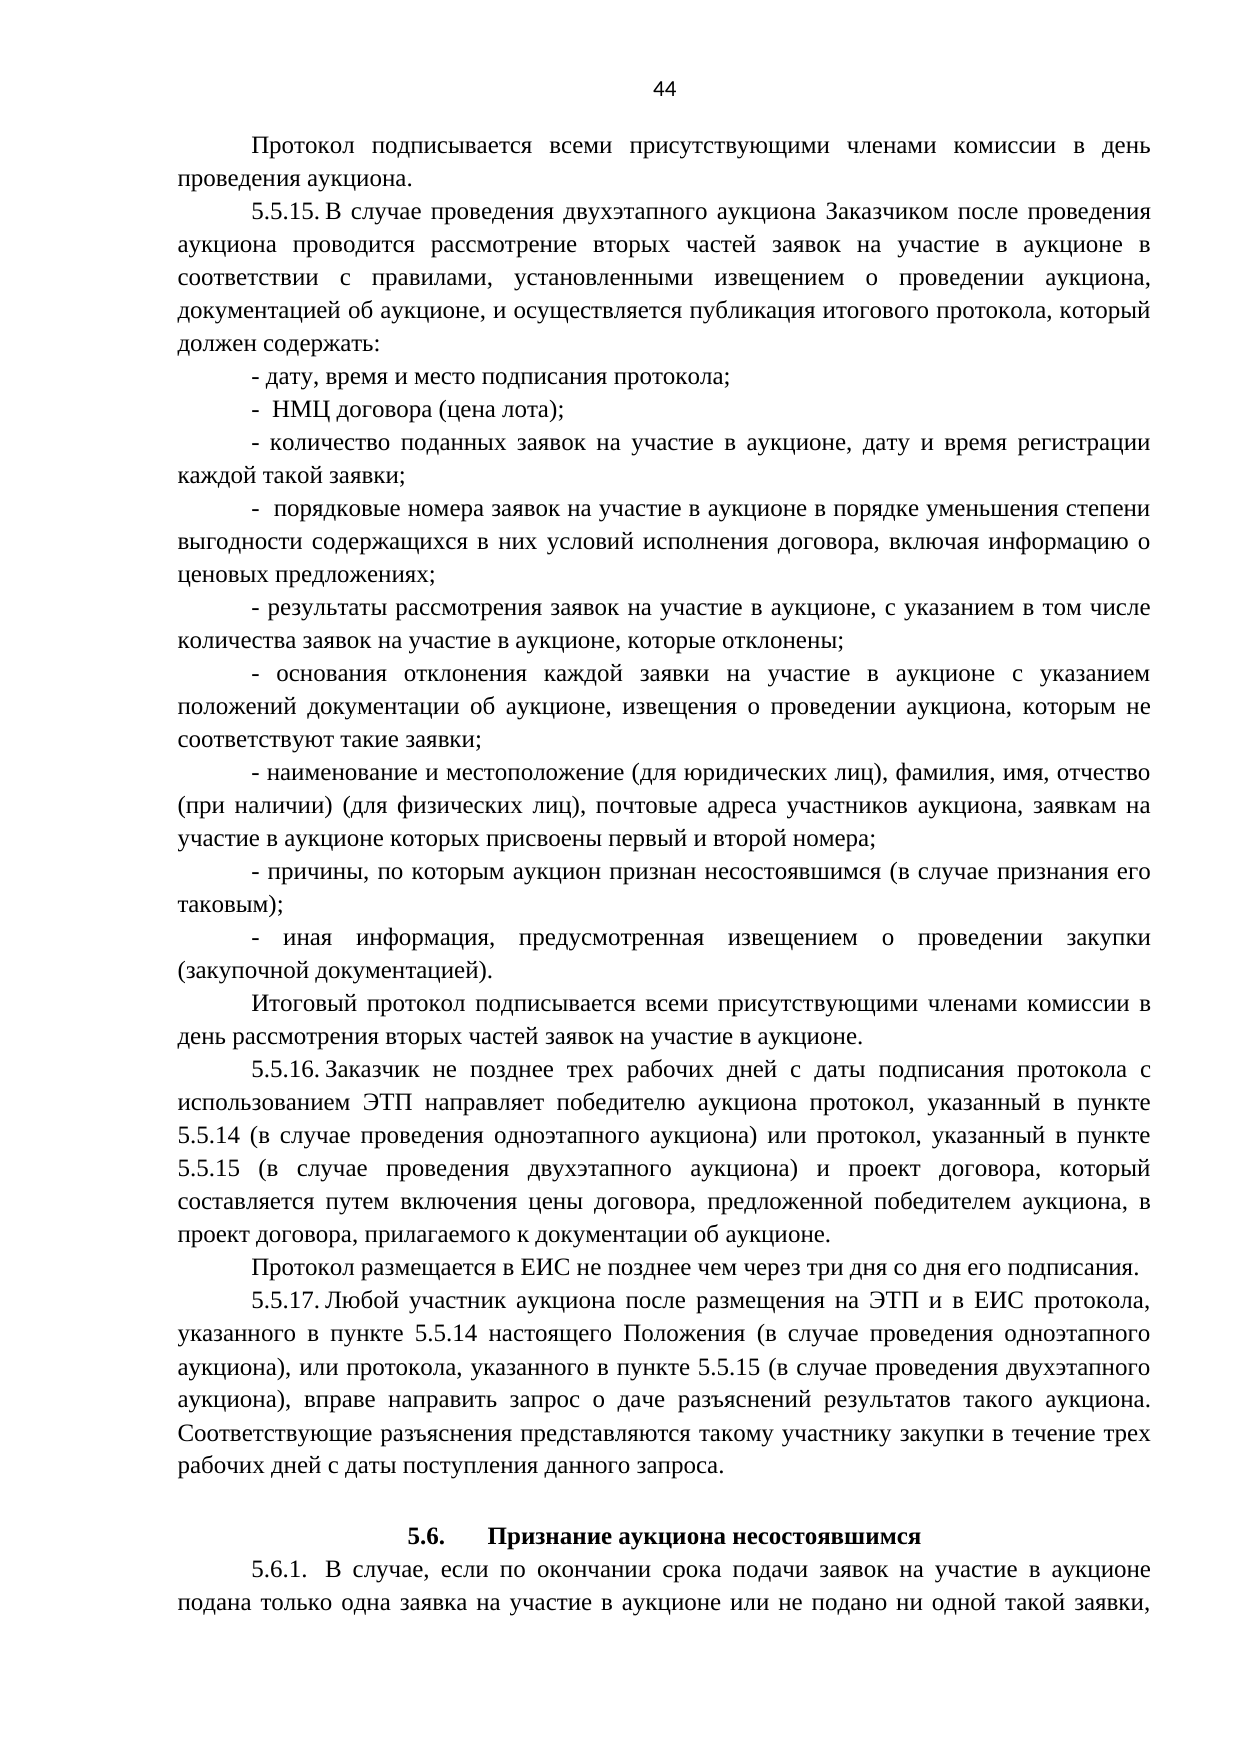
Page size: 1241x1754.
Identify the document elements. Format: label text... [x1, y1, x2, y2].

text - результаты рассмотрения заявок на участие в аукционе, с указанием в том числе количества заявок на участие в аукционе, которые отклонены; [177, 592, 1152, 654]
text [177, 1554, 1152, 1616]
text 5.5.16. Заказчик не позднее трех рабочих дней с даты подписания протокола с использованием ЭТП направляет победителю аукциона протокол, указанный в пункте 5.5.14 (в случае проведения одноэтапного аукциона) или протокол, указанный в пункте 5.5.15 (в случае проведения двухэтапного аукциона) и проект договора, который составляется путем включения цены договора, предложенной победителем аукциона, в проект договора, прилагаемого к документации об аукционе. [177, 1054, 1152, 1248]
text - наименование и местоположение (для юридических лиц), фамилия, имя, отчество (при наличии) (для физических лиц), почтовые адреса участников аукциона, заявкам на участие в аукционе которых присвоены первый и второй номера; [177, 757, 1152, 852]
text - причины, по которым аукцион признан несостоявшимся (в случае признания его таковым); [177, 856, 1152, 918]
text - количество поданных заявок на участие в аукционе, дату и время регистрации каждой такой заявки; [177, 427, 1152, 489]
text - иная информация, предусмотренная извещением о проведении закупки (закупочной документацией). [177, 922, 1152, 984]
text - основания отклонения каждой заявки на участие в аукционе с указанием положений документации об аукционе, извещения о проведении аукциона, которым не соответствуют такие заявки; [177, 658, 1152, 753]
text Протокол подписывается всеми присутствующими членами комиссии в день проведения аукциона. [177, 130, 1152, 192]
list Признание аукциона несостоявшимся [177, 1521, 1152, 1549]
text - НМЦ договора (цена лота); [177, 394, 1152, 423]
text Итоговый протокол подписывается всеми присутствующими членами комиссии в день рассмотрения вторых частей заявок на участие в аукционе. [177, 988, 1152, 1050]
text Протокол размещается в ЕИС не позднее чем через три дня со дня его подписания. [177, 1252, 1152, 1281]
text - порядковые номера заявок на участие в аукционе в порядке уменьшения степени выгодности содержащихся в них условий исполнения договора, включая информацию о ценовых предложениях; [177, 493, 1152, 588]
text 5.5.15. В случае проведения двухэтапного аукциона Заказчиком после проведения аукциона проводится рассмотрение вторых частей заявок на участие в аукционе в соответствии с правилами, установленными извещением о проведении аукциона, документацией об аукционе, и осуществляется публикация итогового протокола, который должен содержать: [177, 196, 1152, 357]
text - дату, время и место подписания протокола; [177, 361, 1152, 390]
text 5.5.17. Любой участник аукциона после размещения на ЭТП и в ЕИС протокола, указанного в пункте 5.5.14 настоящего Положения (в случае проведения одноэтапного аукциона), или протокола, указанного в пункте 5.5.15 (в случае проведения двухэтапного аукциона), вправе направить запрос о даче разъяснений результатов такого аукциона. Соответствующие разъяснения представляются такому участнику закупки в течение трех рабочих дней с даты поступления данного запроса. [177, 1286, 1152, 1479]
